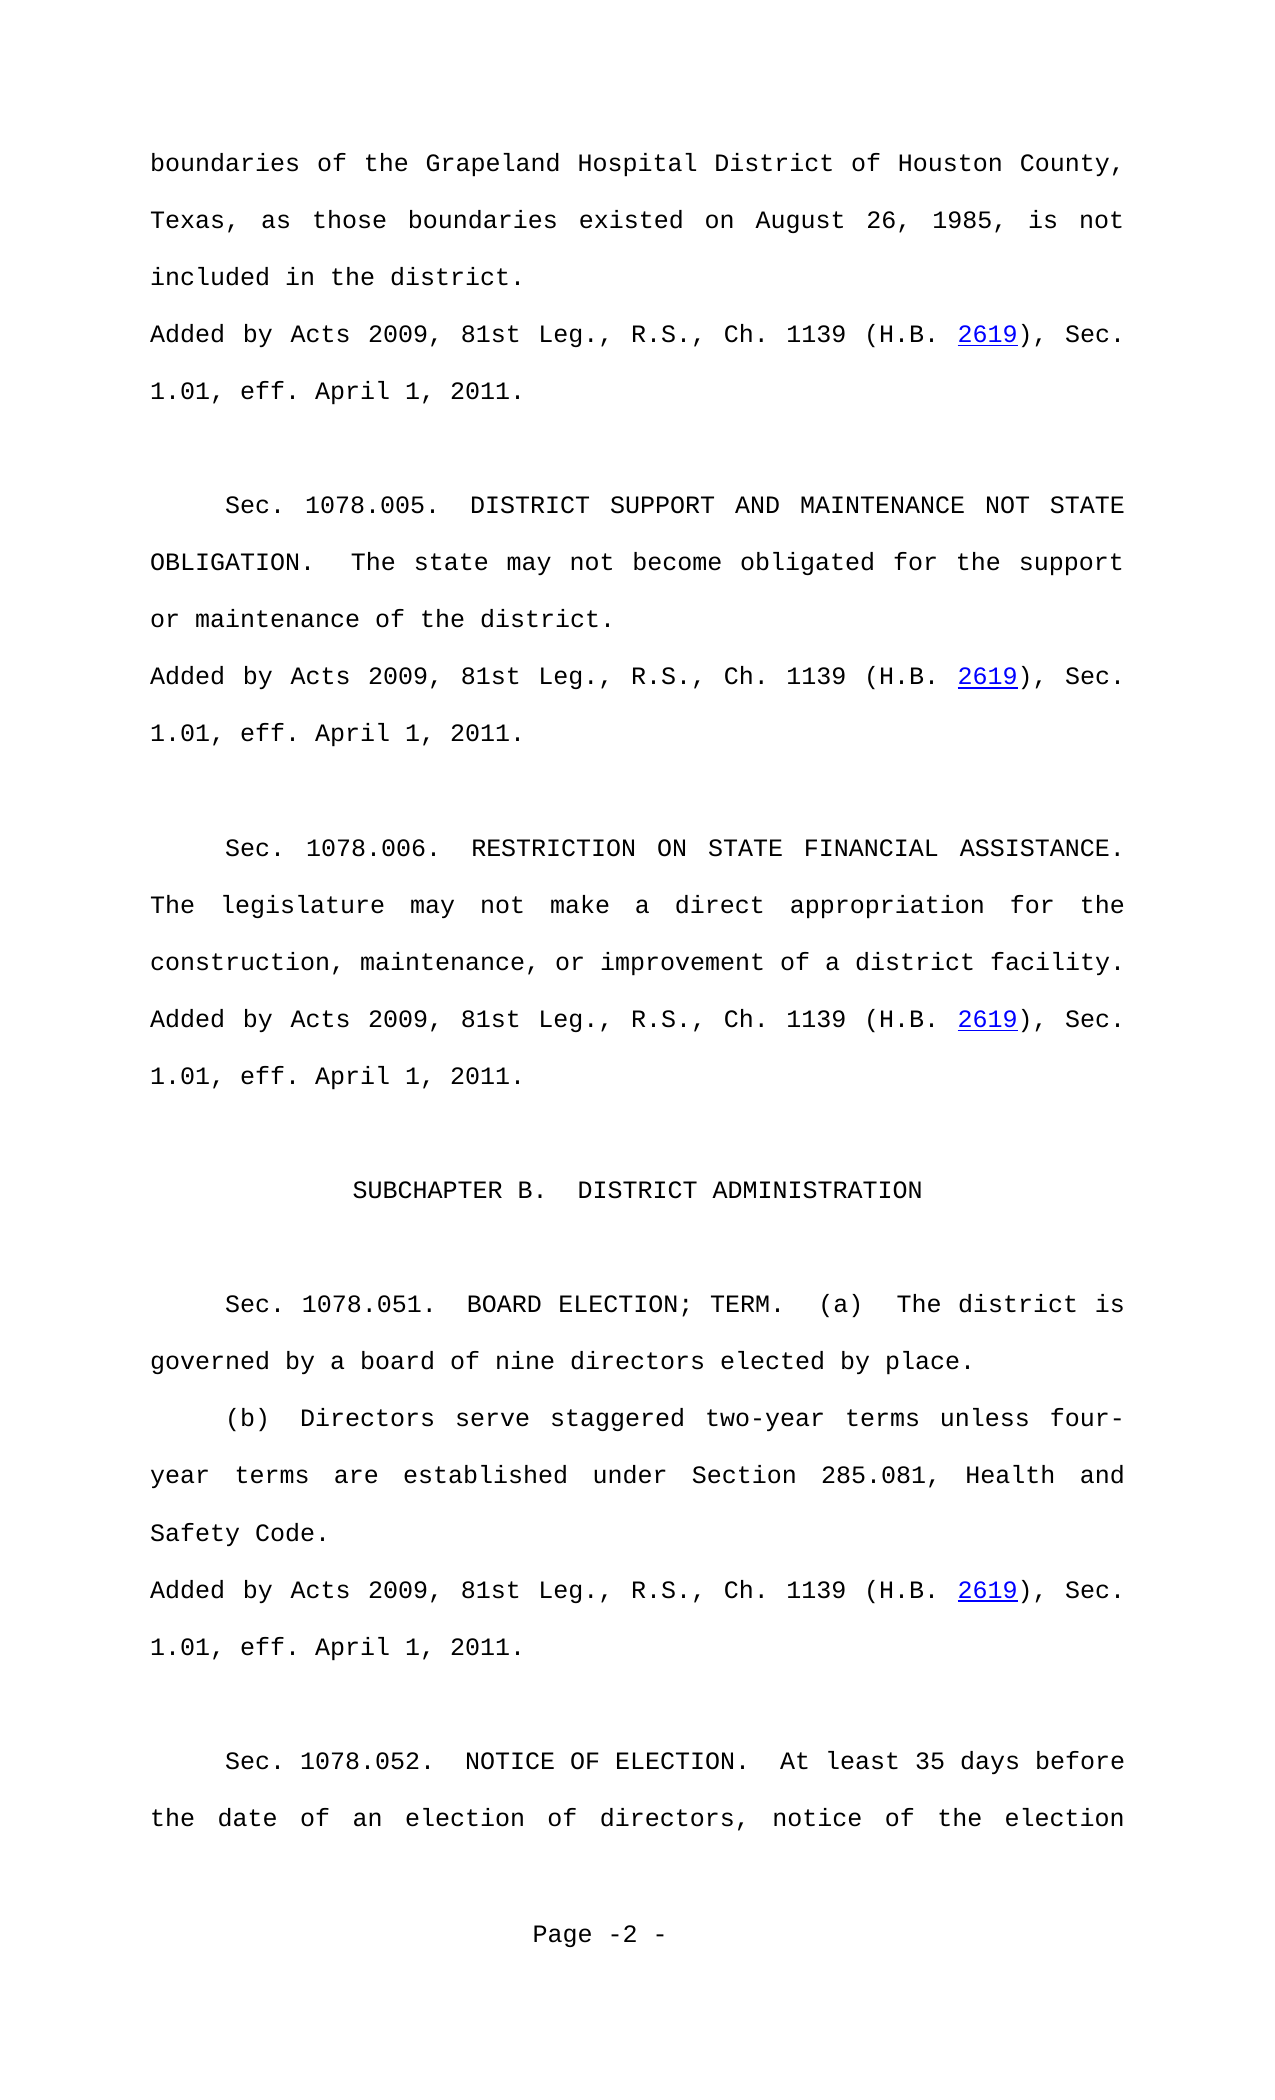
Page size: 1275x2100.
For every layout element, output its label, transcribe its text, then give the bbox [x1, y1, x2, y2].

text Sec. 1078.051. BOARD ELECTION; TERM. (a) The district is governed by a board of nine directors elected by place. [150, 1292, 1125, 1377]
text Sec. 1078.006. RESTRICTION ON STATE FINANCIAL ASSISTANCE. The legislature may not make a direct appropriation for the construction, maintenance, or improvement of a district facility. [150, 835, 1125, 978]
text Added by Acts 2009, 81st Leg., R.S., Ch. 1139 (H.B. 2619), Sec. 1.01, eff. April 1, 2011. [150, 1006, 1125, 1092]
text (b) Directors serve staggered two-year terms unless four-year terms are established under Section 285.081, Health and Safety Code. [150, 1406, 1125, 1548]
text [150, 1748, 1125, 1834]
text SUBCHAPTER B. DISTRICT ADMINISTRATION [150, 1177, 1125, 1206]
text Added by Acts 2009, 81st Leg., R.S., Ch. 1139 (H.B. 2619), Sec. 1.01, eff. April 1, 2011. [150, 664, 1125, 749]
text Added by Acts 2009, 81st Leg., R.S., Ch. 1139 (H.B. 2619), Sec. 1.01, eff. April 1, 2011. [150, 1577, 1125, 1663]
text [150, 150, 1125, 293]
text Sec. 1078.005. DISTRICT SUPPORT AND MAINTENANCE NOT STATE OBLIGATION. The state may not become obligated for the support or maintenance of the district. [150, 492, 1125, 635]
text Added by Acts 2009, 81st Leg., R.S., Ch. 1139 (H.B. 2619), Sec. 1.01, eff. April 1, 2011. [150, 321, 1125, 407]
